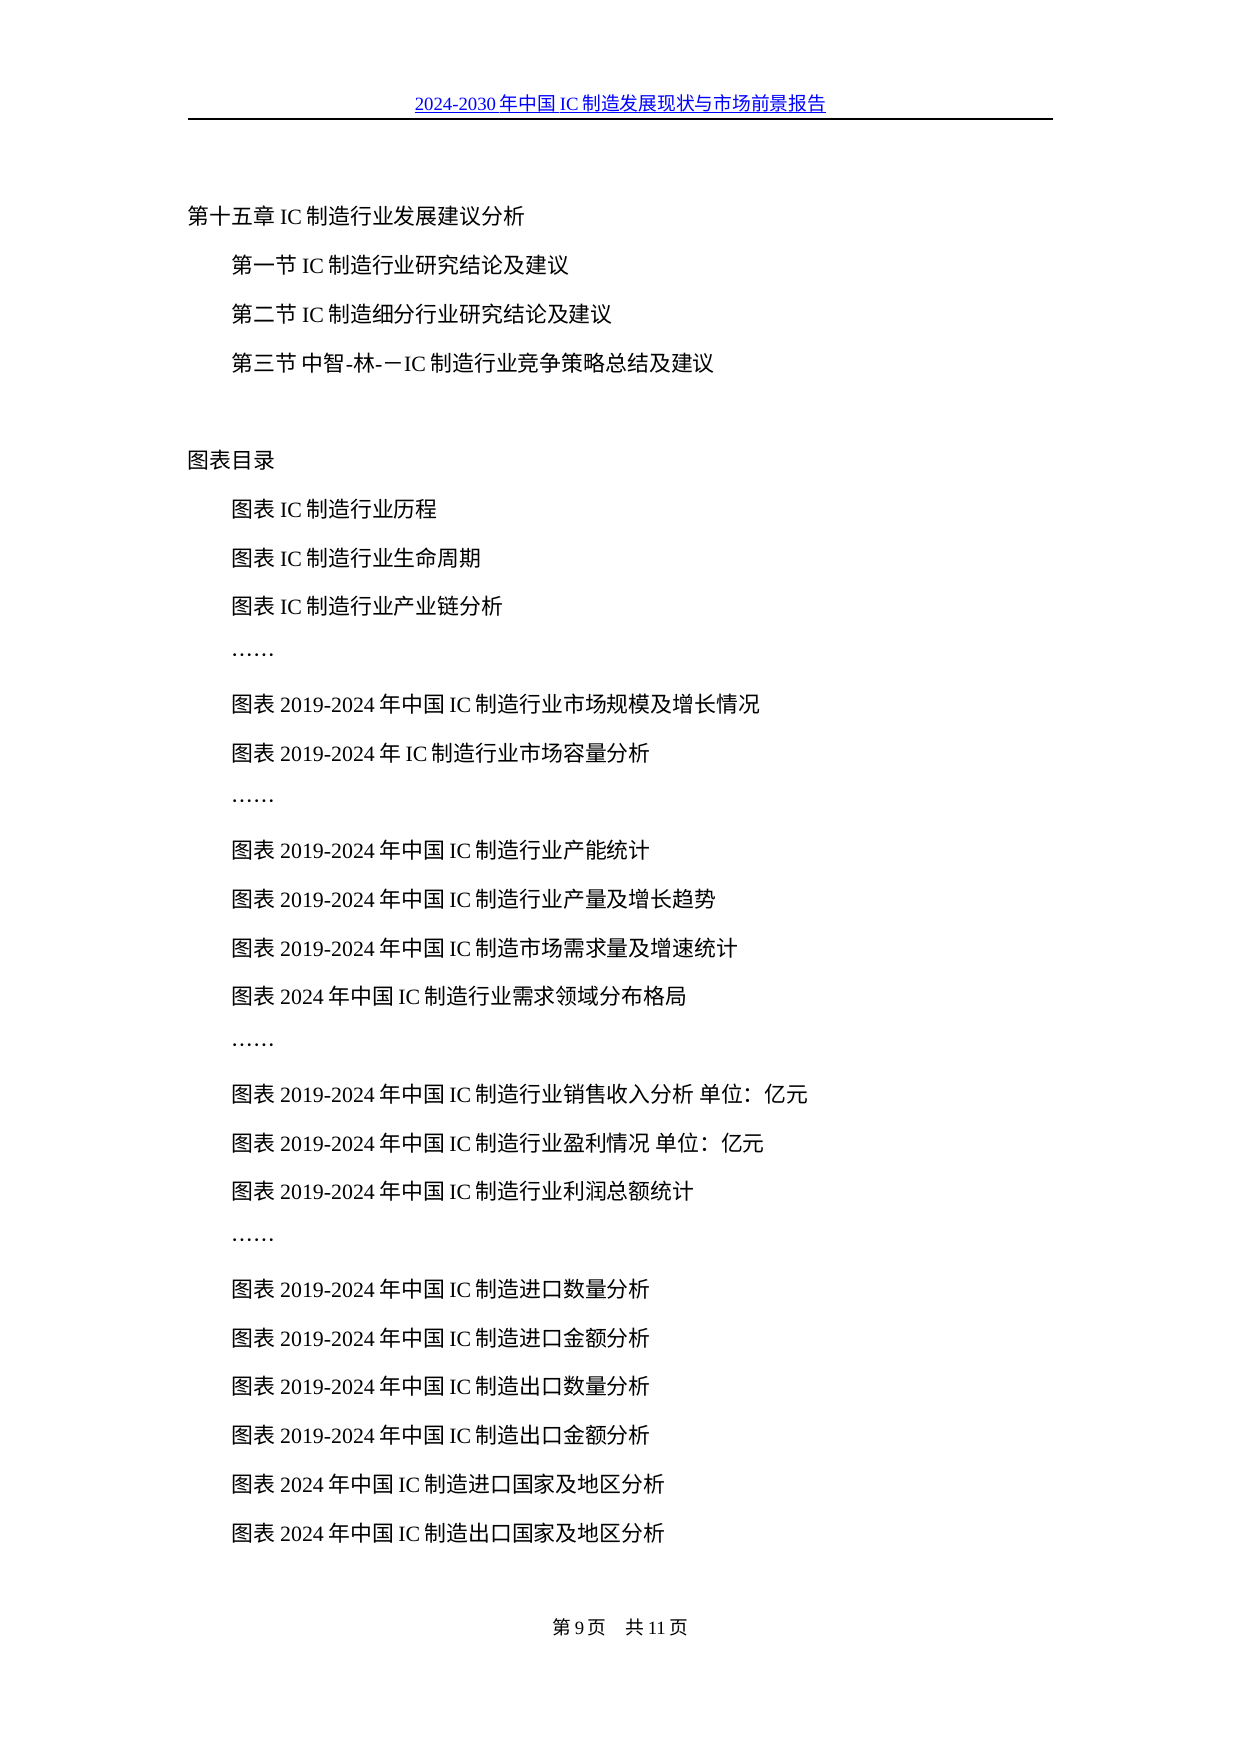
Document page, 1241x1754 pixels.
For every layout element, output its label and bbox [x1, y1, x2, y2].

text [187, 150, 1053, 1548]
